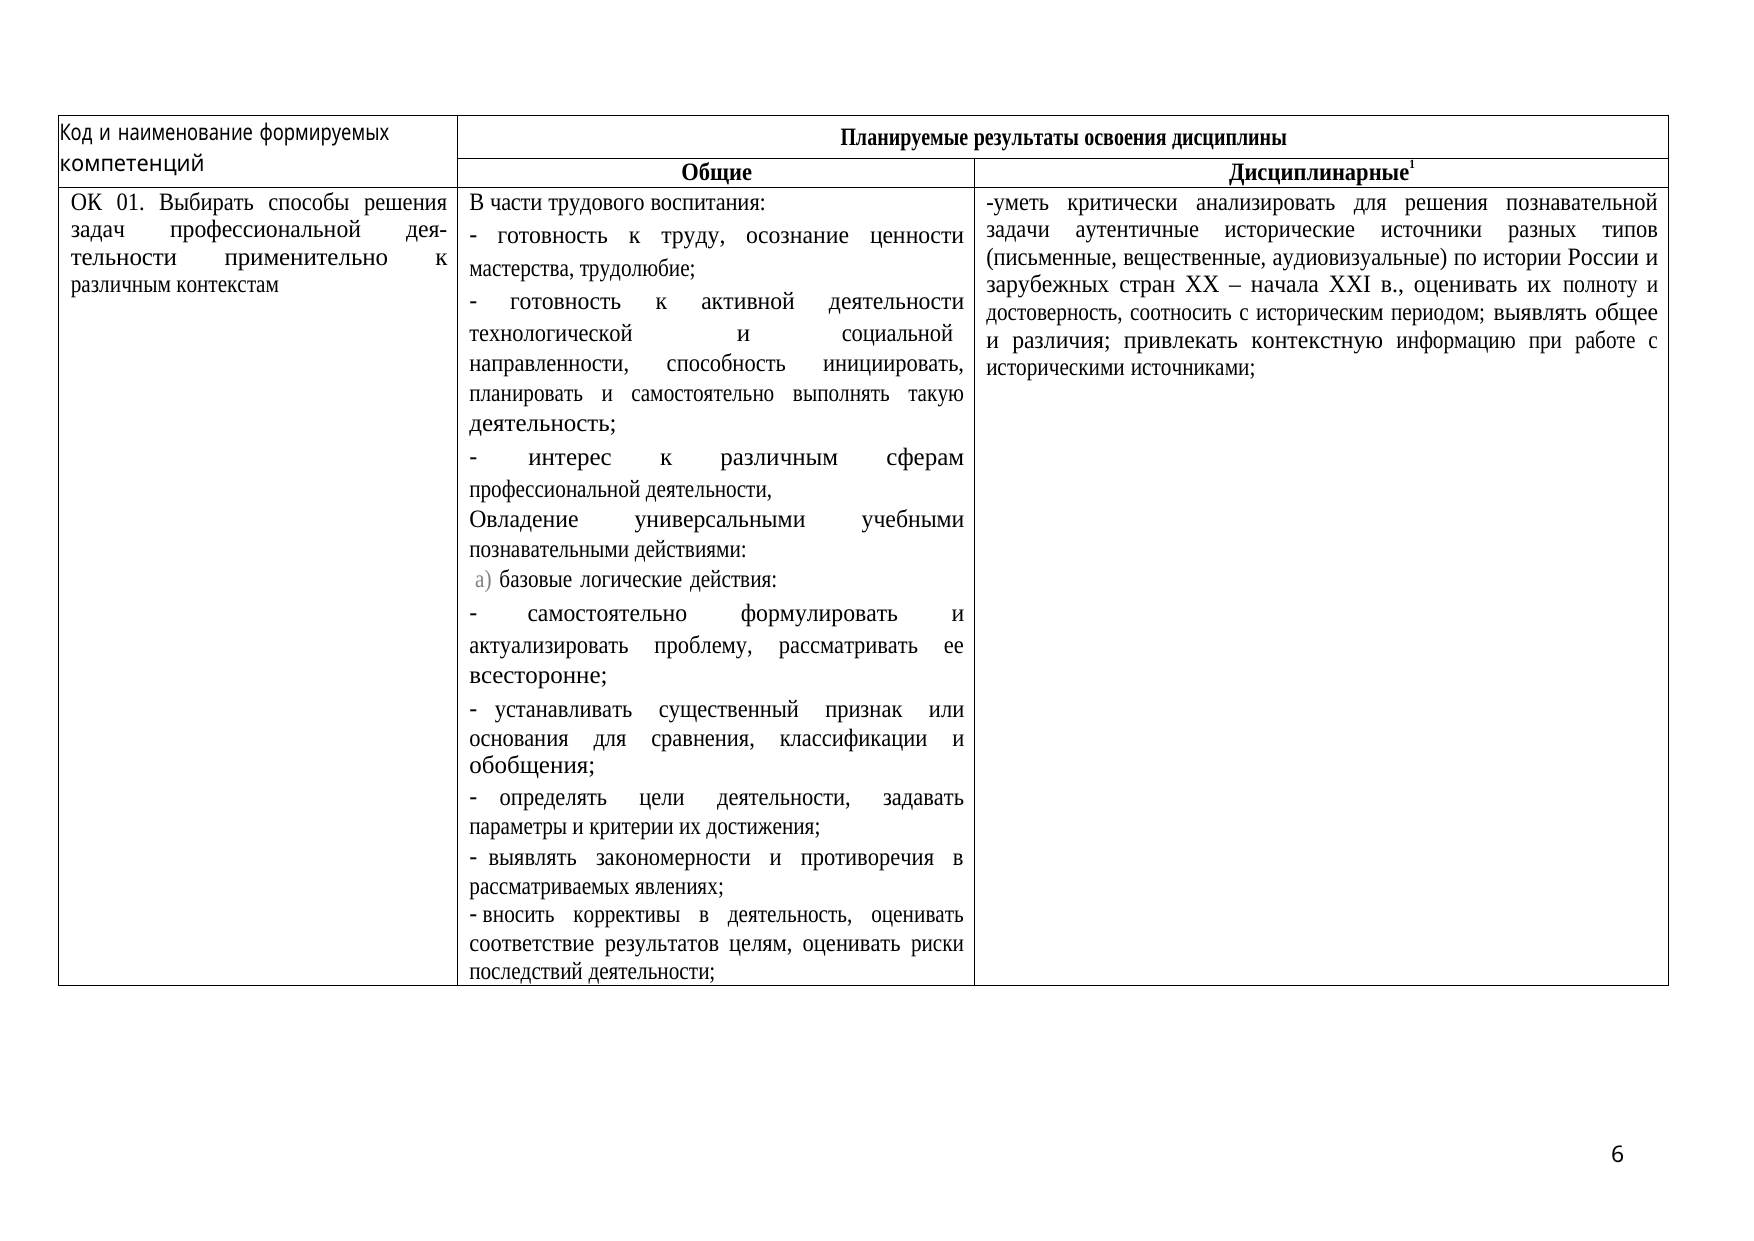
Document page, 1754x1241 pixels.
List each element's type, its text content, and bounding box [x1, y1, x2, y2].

table_cell В части трудового воспитания: готовность к труду, осознание ценности мастерства, трудолюбие; готовность к активной деятельности технологической и социальной направленности, способность инициировать, планировать и самостоятельно выполнять такую деятельность; интерес к различным сферам профессиональной деятельности, Овладение универсальными учебными познавательными действиями: а) базовые логические действия: самостоятельно формулировать и актуализировать проблему, рассматривать ее всесторонне; устанавливать существенный признак или основания для сравнения, классификации и обобщения; определять цели деятельности, задавать параметры и критерии их достижения; выявлять закономерности и противоречия в рассматриваемых явлениях; вносить коррективы в деятельность, оценивать соответствие результатов целям, оценивать риски последствий деятельности; [458, 188, 974, 985]
table_cell -уметь критически анализировать для решения познавательной задачи аутентичные исторические источники разных типов (письменные, вещественные, аудиовизуальные) по истории России и зарубежных стран ХХ – начала XXI в., оценивать их полноту и достоверность, соотносить с историческим периодом; выявлять общее и различия; привлекать контекстную информацию при работе с историческими источниками; [975, 188, 1668, 985]
table_cell Дисциплинарные1 [975, 159, 1668, 187]
table_cell Общие [458, 159, 974, 187]
table_header Код и наименование формируемых компетенций [59, 116, 457, 187]
table_header Планируемые результаты освоения дисциплины [458, 116, 1668, 158]
table_cell ОК 01. Выбирать способы решения задач профессиональной дея- тельности применительно к различным контекстам [59, 188, 457, 985]
